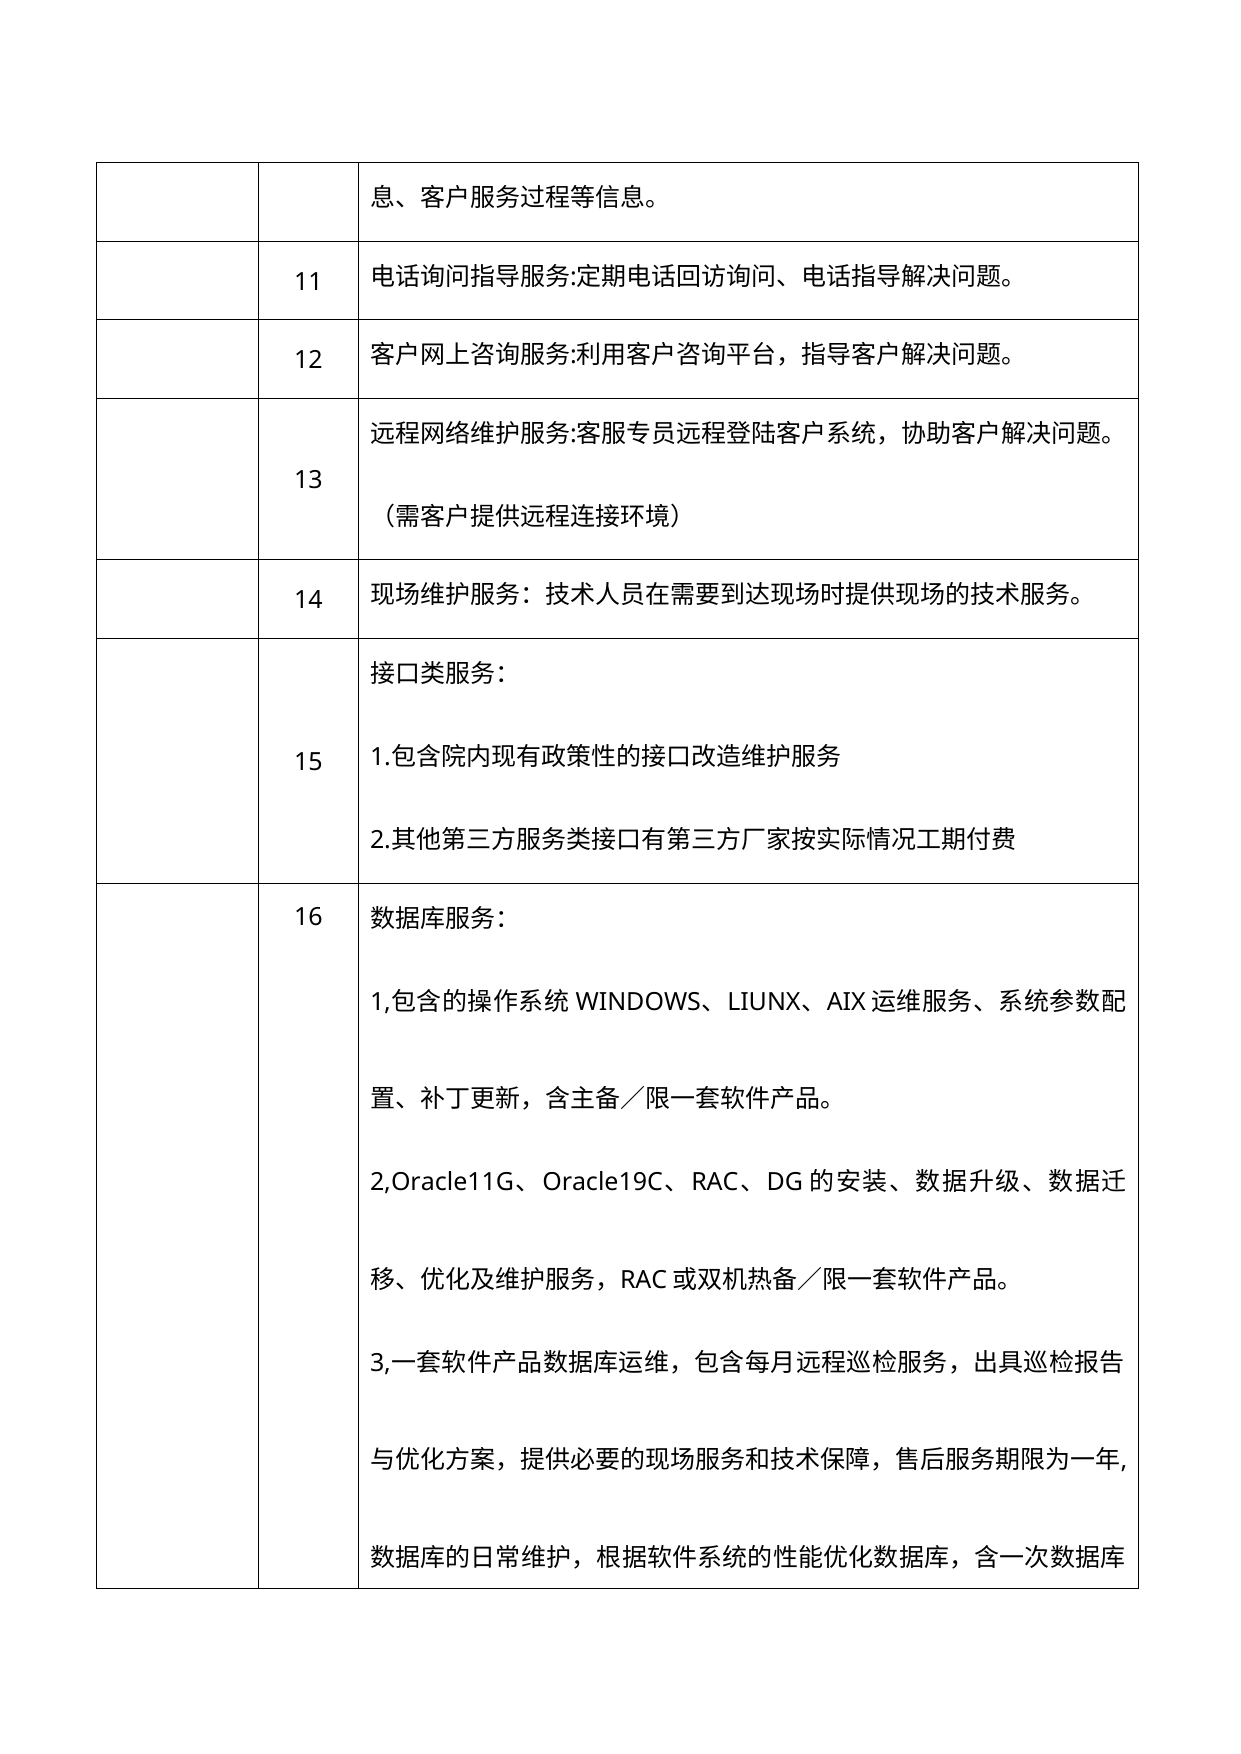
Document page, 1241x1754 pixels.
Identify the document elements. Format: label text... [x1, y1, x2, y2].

table_cell 10 [259, 163, 358, 241]
table_cell 电话询问指导服务:定期电话回访询问、电话指导解决问题。 [359, 242, 1138, 319]
table_cell 13 [259, 399, 358, 559]
table_cell [97, 320, 258, 398]
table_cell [359, 884, 1138, 1588]
table_cell 15 [259, 639, 358, 883]
table_cell [97, 242, 258, 319]
table_cell 客户网上咨询服务:利用客户咨询平台，指导客户解决问题。 [359, 320, 1138, 398]
table_cell 远程网络维护服务:客服专员远程登陆客户系统，协助客户解决问题。 （需客户提供远程连接环境） [359, 399, 1138, 559]
table_cell [97, 884, 258, 1588]
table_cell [359, 163, 1138, 241]
table_cell 16 [259, 884, 358, 1588]
table_cell 14 [259, 560, 358, 638]
table_cell [97, 560, 258, 638]
table_cell 现场维护服务：技术人员在需要到达现场时提供现场的技术服务。 [359, 560, 1138, 638]
table_cell 接口类服务： 1.包含院内现有政策性的接口改造维护服务 2.其他第三方服务类接口有第三方厂家按实际情况工期付费 [359, 639, 1138, 883]
table_cell [97, 399, 258, 559]
table_cell 12 [259, 320, 358, 398]
table_cell [97, 639, 258, 883]
table_cell 11 [259, 242, 358, 319]
table_cell [97, 163, 258, 241]
